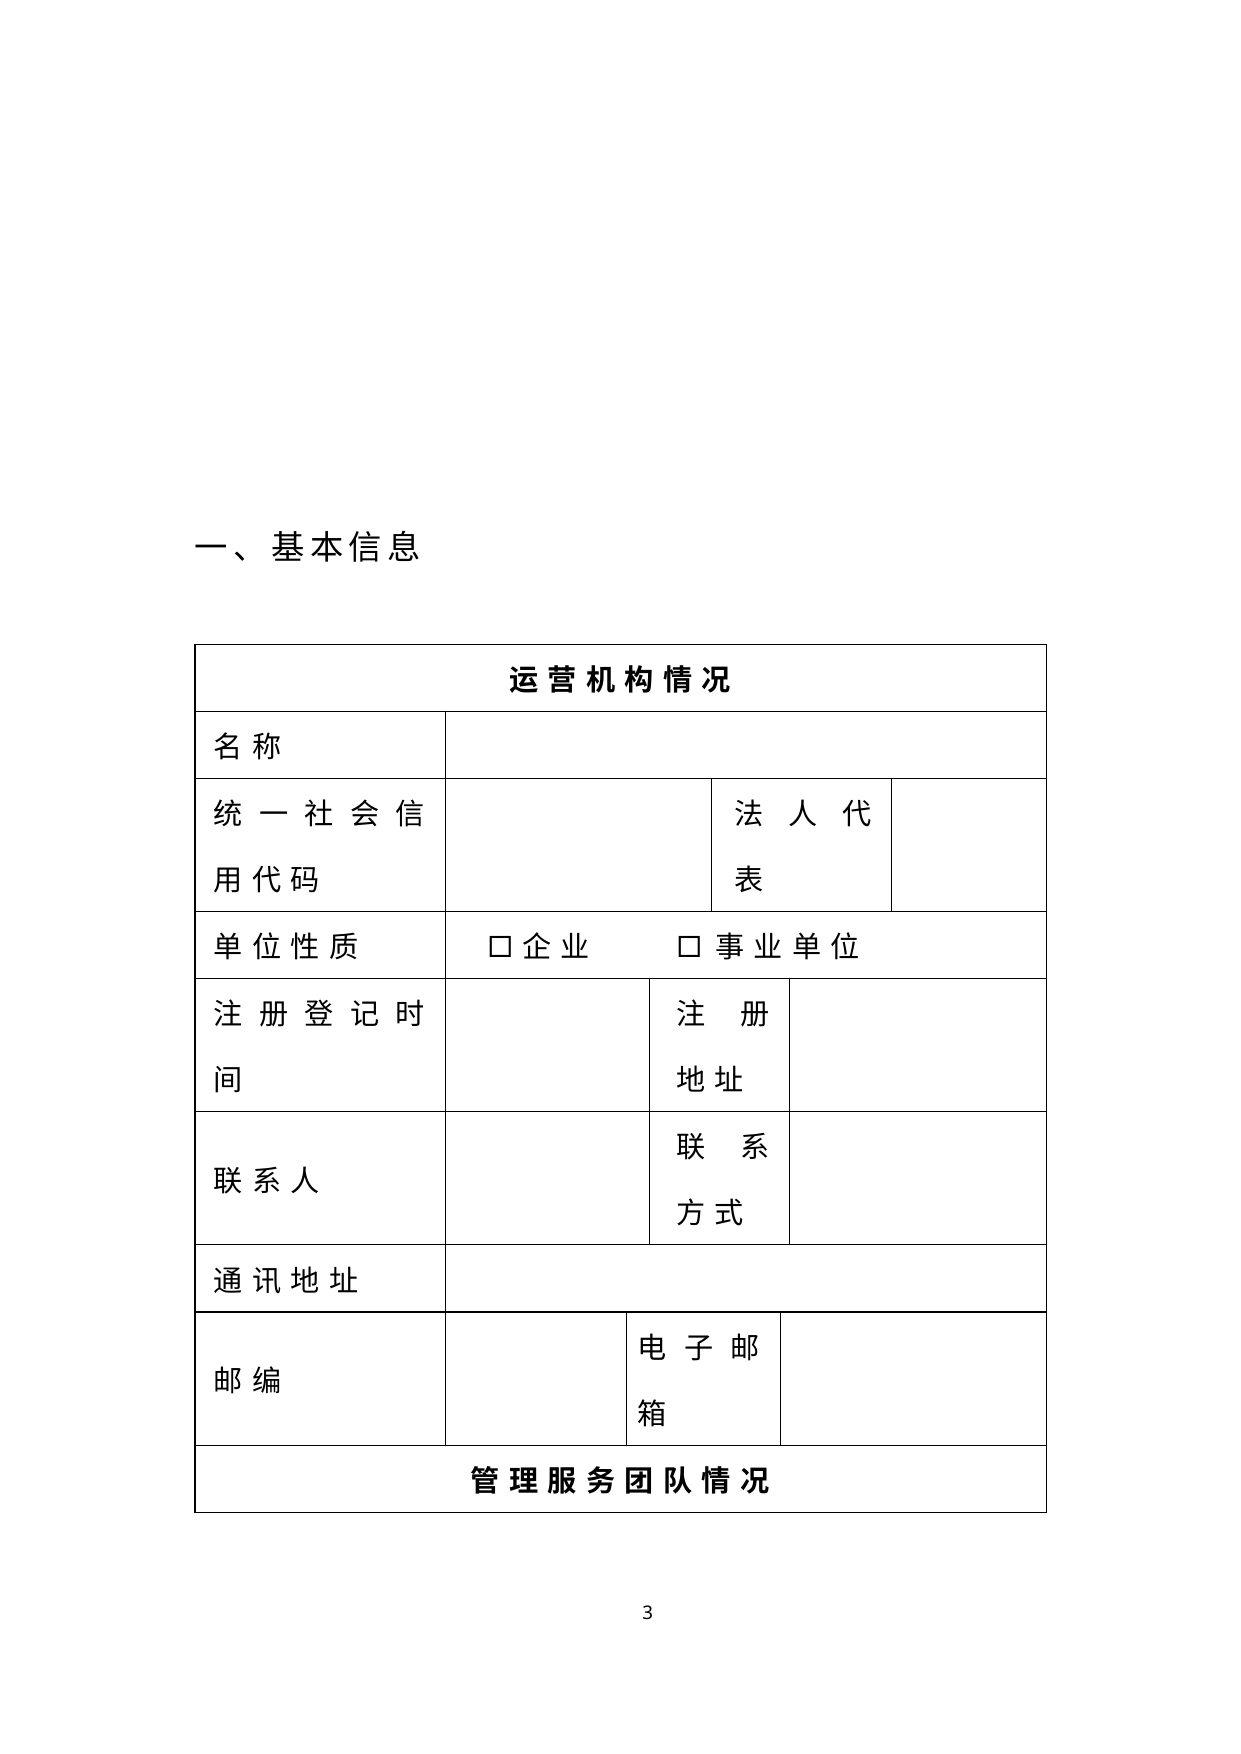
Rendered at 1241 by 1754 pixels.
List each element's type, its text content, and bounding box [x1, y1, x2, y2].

table_cell [446, 979, 649, 1111]
table_cell 电子邮箱 [627, 1313, 780, 1444]
table_cell 企业 事业单位 [446, 912, 1046, 978]
table_cell 管理服务团队情况 [196, 1446, 1046, 1512]
table_cell [446, 1112, 649, 1244]
text 一、基本信息 [194, 512, 1100, 578]
table_cell [781, 1313, 1046, 1444]
table_cell [790, 1112, 1046, 1244]
table_cell 单位性质 [196, 912, 445, 978]
table_cell [446, 1313, 626, 1444]
table_cell 名称 [196, 712, 445, 778]
table_cell 邮编 [196, 1313, 445, 1444]
table_cell 注册地址 [650, 979, 789, 1111]
table_cell [446, 712, 1046, 778]
table_cell 注册登记时间 [196, 979, 445, 1111]
table_cell [790, 979, 1046, 1111]
table_cell 统一社会信用代码 [196, 779, 445, 911]
table_header 运营机构情况 [196, 645, 1046, 711]
table_cell 法人代表 [712, 779, 891, 911]
table_cell 通讯地址 [196, 1245, 445, 1311]
table_cell [892, 779, 1046, 911]
table_cell 联系人 [196, 1112, 445, 1244]
table_cell [446, 779, 711, 911]
table_cell 联系方式 [650, 1112, 789, 1244]
table_cell [446, 1245, 1046, 1311]
